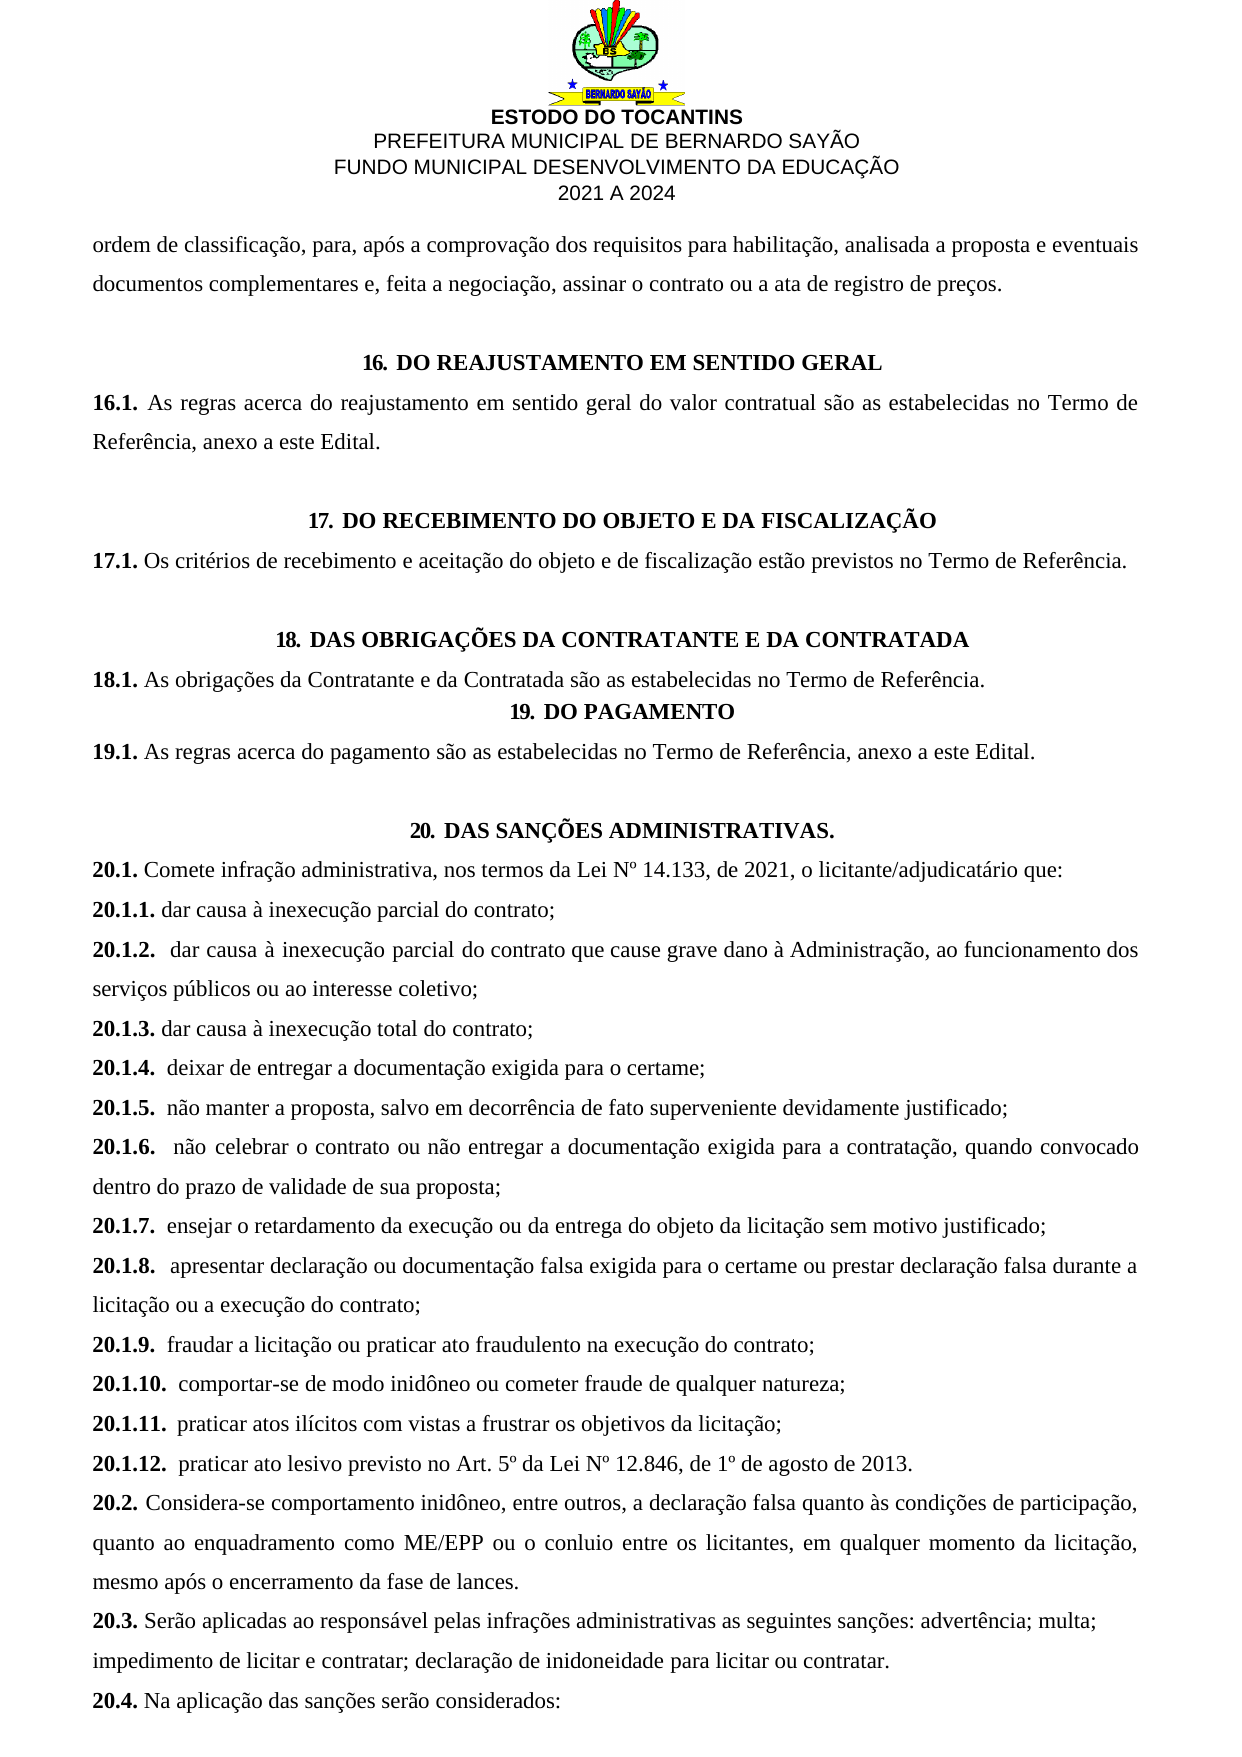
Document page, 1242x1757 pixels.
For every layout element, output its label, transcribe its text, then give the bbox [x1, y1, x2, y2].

list dar causa à inexecução parcial do contrato; [92, 896, 1152, 922]
list não celebrar o contrato ou não entregar a documentação exigida para a contratação, quando convocado dentro do prazo de validade de sua proposta; [92, 1133, 1139, 1199]
list Serão aplicadas ao responsável pelas infrações administrativas as seguintes sanções: advertência; multa; impedimento de licitar e contratar; declaração de inidoneidade para licitar ou contratar. [92, 1608, 1098, 1673]
list dar causa à inexecução parcial do contrato que cause grave dano à Administração, ao funcionamento dos serviços públicos ou ao interesse coletivo; [92, 936, 1139, 1002]
list Na aplicação das sanções serão considerados: [92, 1687, 1152, 1713]
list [92, 231, 1140, 297]
subtitle DAS SANÇÕES ADMINISTRATIVAS. [92, 817, 1152, 843]
list ensejar o retardamento da execução ou da entrega do objeto da licitação sem motivo justificado; [92, 1212, 1152, 1239]
subtitle DO PAGAMENTO [92, 698, 1152, 724]
subtitle DO REAJUSTAMENTO EM SENTIDO GERAL [92, 349, 1152, 376]
list Comete infração administrativa, nos termos da Lei Nº 14.133, de 2021, o licitante/adjudicatário que: [92, 857, 1152, 883]
list Considera-se comportamento inidôneo, entre outros, a declaração falsa quanto às condições de participação, quanto ao enquadramento como ME/EPP ou o conluio entre os licitantes, em qualquer momento da licitação, mesmo após o encerramento da fase de lances. [92, 1489, 1140, 1594]
list As obrigações da Contratante e da Contratada são as estabelecidas no Termo de Referência. [92, 666, 1152, 692]
list deixar de entregar a documentação exigida para o certame; [92, 1054, 1152, 1081]
list dar causa à inexecução total do contrato; [92, 1015, 1152, 1041]
list praticar atos ilícitos com vistas a frustrar os objetivos da licitação; [92, 1410, 1152, 1436]
list fraudar a licitação ou praticar ato fraudulento na execução do contrato; [92, 1331, 1152, 1357]
list As regras acerca do pagamento são as estabelecidas no Termo de Referência, anexo a este Edital. [92, 738, 1152, 764]
list praticar ato lesivo previsto no Art. 5º da Lei Nº 12.846, de 1º de agosto de 2013. [92, 1449, 1152, 1476]
picture [548, 0, 685, 106]
list As regras acerca do reajustamento em sentido geral do valor contratual são as estabelecidas no Termo de Referência, anexo a este Edital. [92, 389, 1139, 455]
list não manter a proposta, salvo em decorrência de fato superveniente devidamente justificado; [92, 1094, 1152, 1120]
subtitle DO RECEBIMENTO DO OBJETO E DA FISCALIZAÇÃO [92, 507, 1152, 534]
list comportar-se de modo inidôneo ou cometer fraude de qualquer natureza; [92, 1370, 1152, 1397]
subtitle DAS OBRIGAÇÕES DA CONTRATANTE E DA CONTRATADA [92, 626, 1152, 652]
list apresentar declaração ou documentação falsa exigida para o certame ou prestar declaração falsa durante a licitação ou a execução do contrato; [92, 1252, 1139, 1318]
list Os critérios de recebimento e aceitação do objeto e de fiscalização estão previstos no Termo de Referência. [92, 547, 1152, 573]
